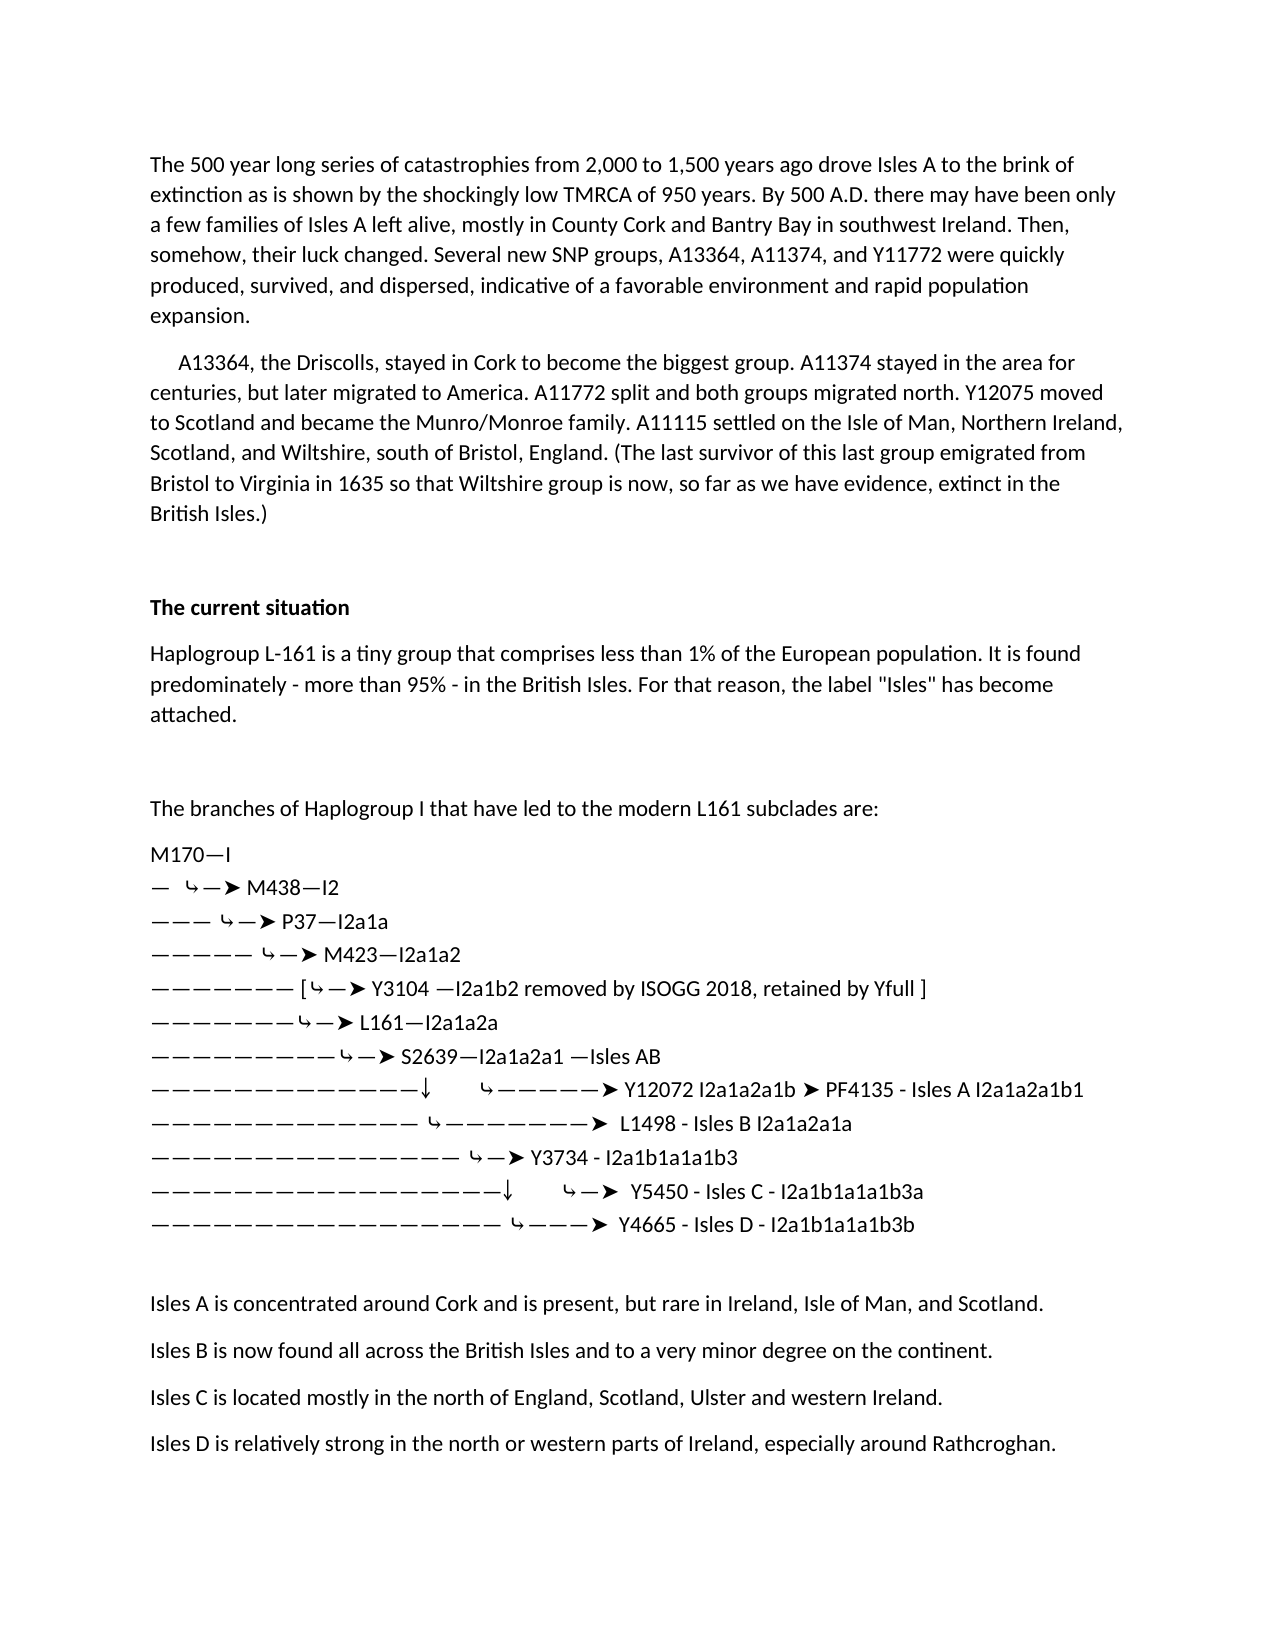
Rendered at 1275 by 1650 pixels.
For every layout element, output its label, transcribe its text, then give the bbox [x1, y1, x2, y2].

text ——————————————— ⤷—➤ Y3734 - I2a1b1a1a1b3 [150, 1141, 1125, 1172]
text — ⤷—➤ M438—I2 [150, 871, 1125, 902]
text Haplogroup L-161 is a tiny group that comprises less than 1% of the European population. It is found predominately - more than 95% - in the British Isles. For that reason, the label "Isles" has become attached. [150, 639, 1125, 728]
text ————— ⤷—➤ M423—I2a1a2 [150, 938, 1125, 969]
text ——————— [⤷—➤ Y3104 —I2a1b2 removed by ISOGG 2018, retained by Yfull ] [150, 972, 1125, 1003]
text The current situation [150, 593, 1125, 621]
text Isles B is now found all across the British Isles and to a very minor degree on the continent. [150, 1336, 1125, 1364]
text The 500 year long series of catastrophies from 2,000 to 1,500 years ago drove Isles A to the brink of extinction as is shown by the shockingly low TMRCA of 950 years. By 500 A.D. there may have been only a few families of Isles A left alive, mostly in County Cork and Bantry Bay in southwest Ireland. Then, somehow, their luck changed. Several new SNP groups, A13364, A11374, and Y11772 were quickly produced, survived, and dispersed, indicative of a favorable environment and rapid population expansion. [150, 150, 1125, 329]
text ———————⤷—➤ L161—I2a1a2a [150, 1006, 1125, 1037]
text M170—I [150, 841, 1125, 869]
text Isles A is concentrated around Cork and is present, but rare in Ireland, Isle of Man, and Scotland. [150, 1289, 1125, 1317]
text —————————————￬ ⤷—————➤ Y12072 I2a1a2a1b ➤ PF4135 - Isles A I2a1a2a1b1 [150, 1073, 1125, 1104]
text ————————————————— ⤷———➤ Y4665 - Isles D - I2a1b1a1a1b3b [150, 1208, 1125, 1239]
text Isles D is relatively strong in the north or western parts of Ireland, especially around Rathcroghan. [150, 1429, 1125, 1458]
text Isles C is located mostly in the north of England, Scotland, Ulster and western Ireland. [150, 1383, 1125, 1411]
text —————————————————￬ ⤷—➤ Y5450 - Isles C - I2a1b1a1a1b3a [150, 1174, 1125, 1206]
text ——— ⤷—➤ P37—I2a1a [150, 904, 1125, 936]
text —————————⤷—➤ S2639—I2a1a2a1 —Isles AB [150, 1039, 1125, 1071]
text A13364, the Driscolls, stayed in Cork to become the biggest group. A11374 stayed in the area for centuries, but later migrated to America. A11772 split and both groups migrated north. Y12075 moved to Scotland and became the Munro/Monroe family. A11115 settled on the Isle of Man, Northern Ireland, Scotland, and Wiltshire, south of Bristol, England. (The last survivor of this last group emigrated from Bristol to Virginia in 1635 so that Wiltshire group is now, so far as we have evidence, extinct in the British Isles.) [150, 348, 1125, 527]
text The branches of Haplogroup I that have led to the modern L161 subclades are: [150, 794, 1125, 822]
text ————————————— ⤷———————➤ L1498 - Isles B I2a1a2a1a [150, 1107, 1125, 1138]
